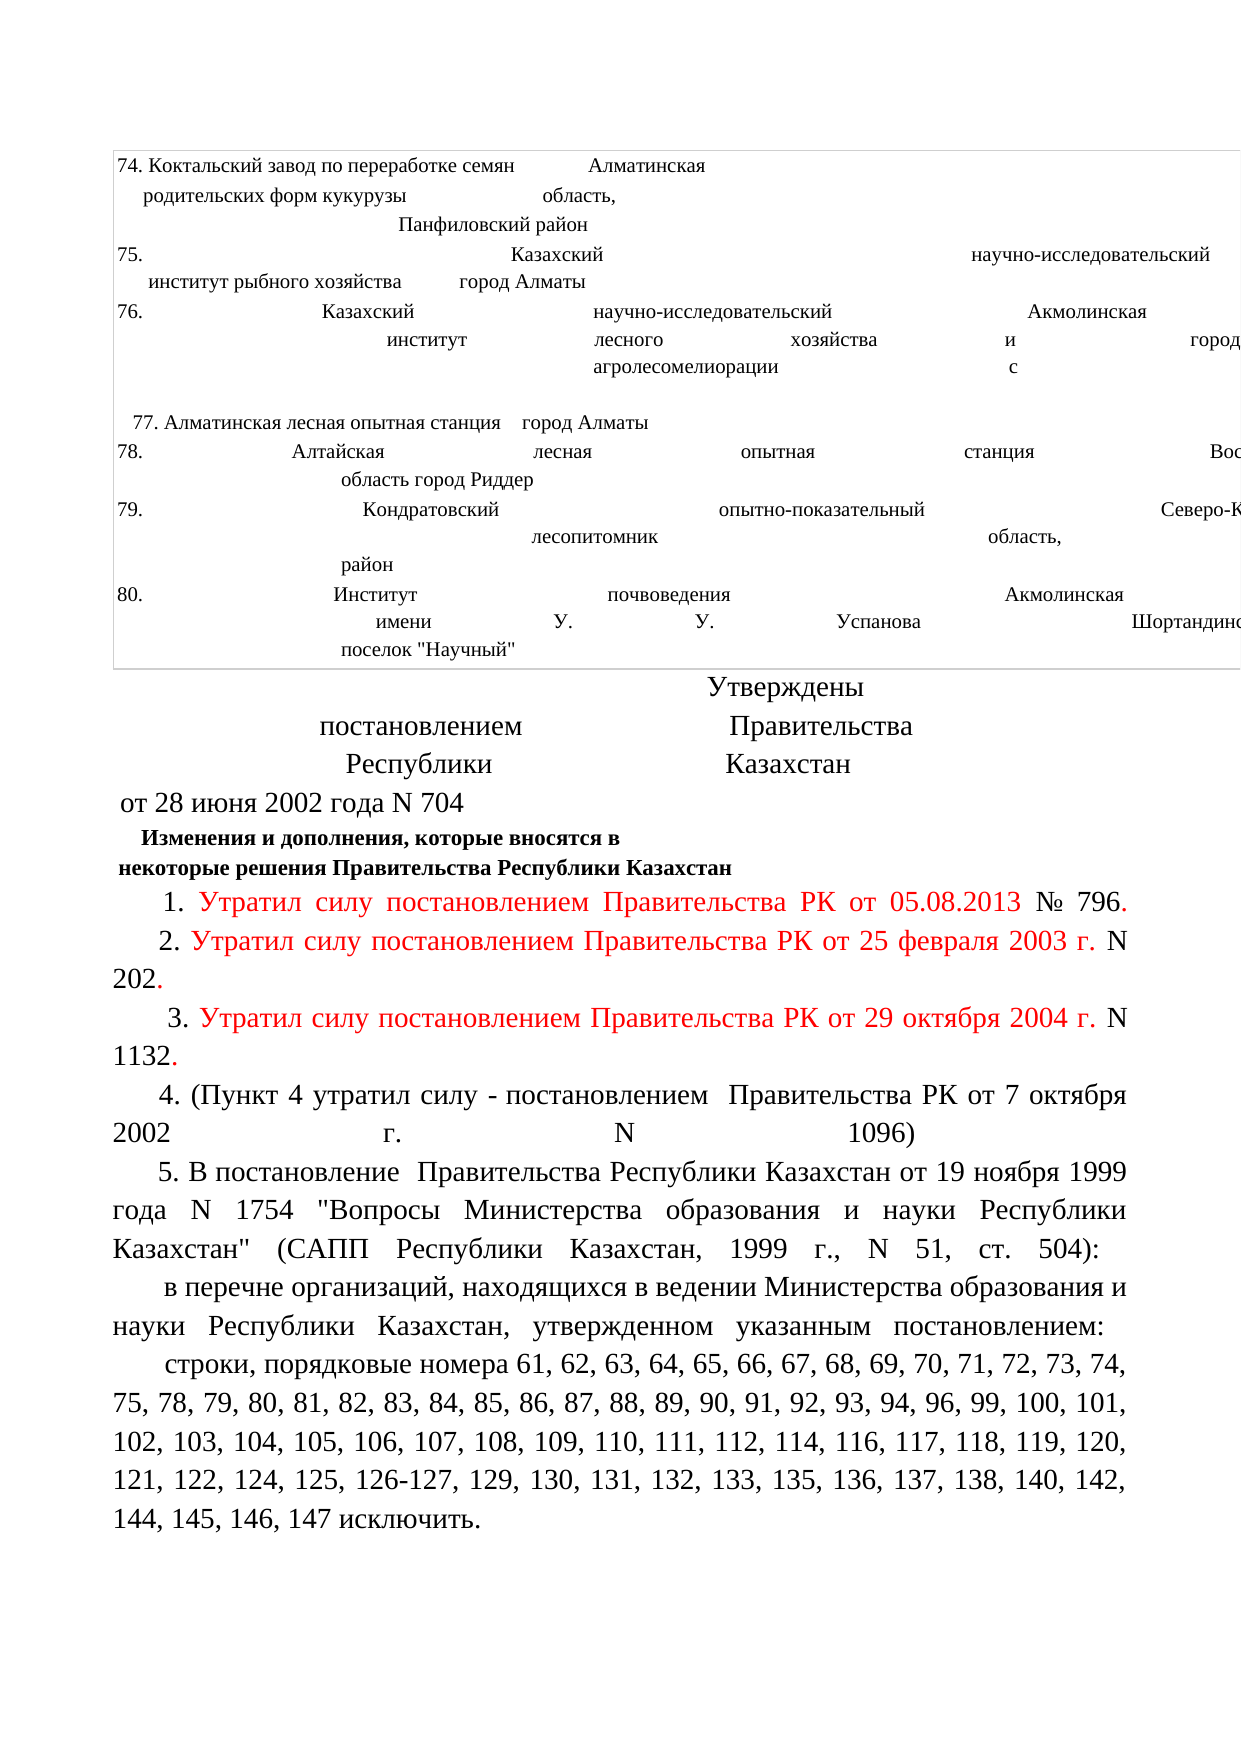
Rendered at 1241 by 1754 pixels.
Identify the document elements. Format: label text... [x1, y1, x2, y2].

text 1. Утратил силу постановлением Правительства РК от 05.08.2013 № 796. 2. Утратил силу постановлением Правительства РК от 25 февраля 2003 г. N 202. 3. Утратил силу постановлением Правительства РК от 29 октября 2004 г. N 1132. 4. (Пункт 4 утратил силу - постановлением Правительства РК от 7 октября 2002 г. N 1096) 5. В постановление Правительства Республики Казахстан от 19 ноября 1999 года N 1754 "Вопросы Министерства образования и науки Республики Казахстан" (САПП Республики Казахстан, 1999 г., N 51, ст. 504): в перечне организаций, находящихся в ведении Министерства образования и науки Республики Казахстан, утвержденном указанным постановлением: строки, порядковые номера 61, 62, 63, 64, 65, 66, 67, 68, 69, 70, 71, 72, 73, 74, 75, 78, 79, 80, 81, 82, 83, 84, 85, 86, 87, 88, 89, 90, 91, 92, 93, 94, 96, 99, 100, 101, 102, 103, 104, 105, 106, 107, 108, 109, 110, 111, 112, 114, 116, 117, 118, 119, 120, 121, 122, 124, 125, 126-127, 129, 130, 131, 132, 133, 135, 136, 137, 138, 140, 142, 144, 145, 146, 147 исключить. [112, 884, 1128, 1534]
text Изменения и дополнения, которые вносятся в некоторые решения Правительства Республики Казахстан [112, 824, 1128, 880]
text Утверждены постановлением Правительства Республики Казахстан от 28 июня 2002 года N 704 [112, 669, 1128, 819]
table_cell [114, 151, 1240, 668]
